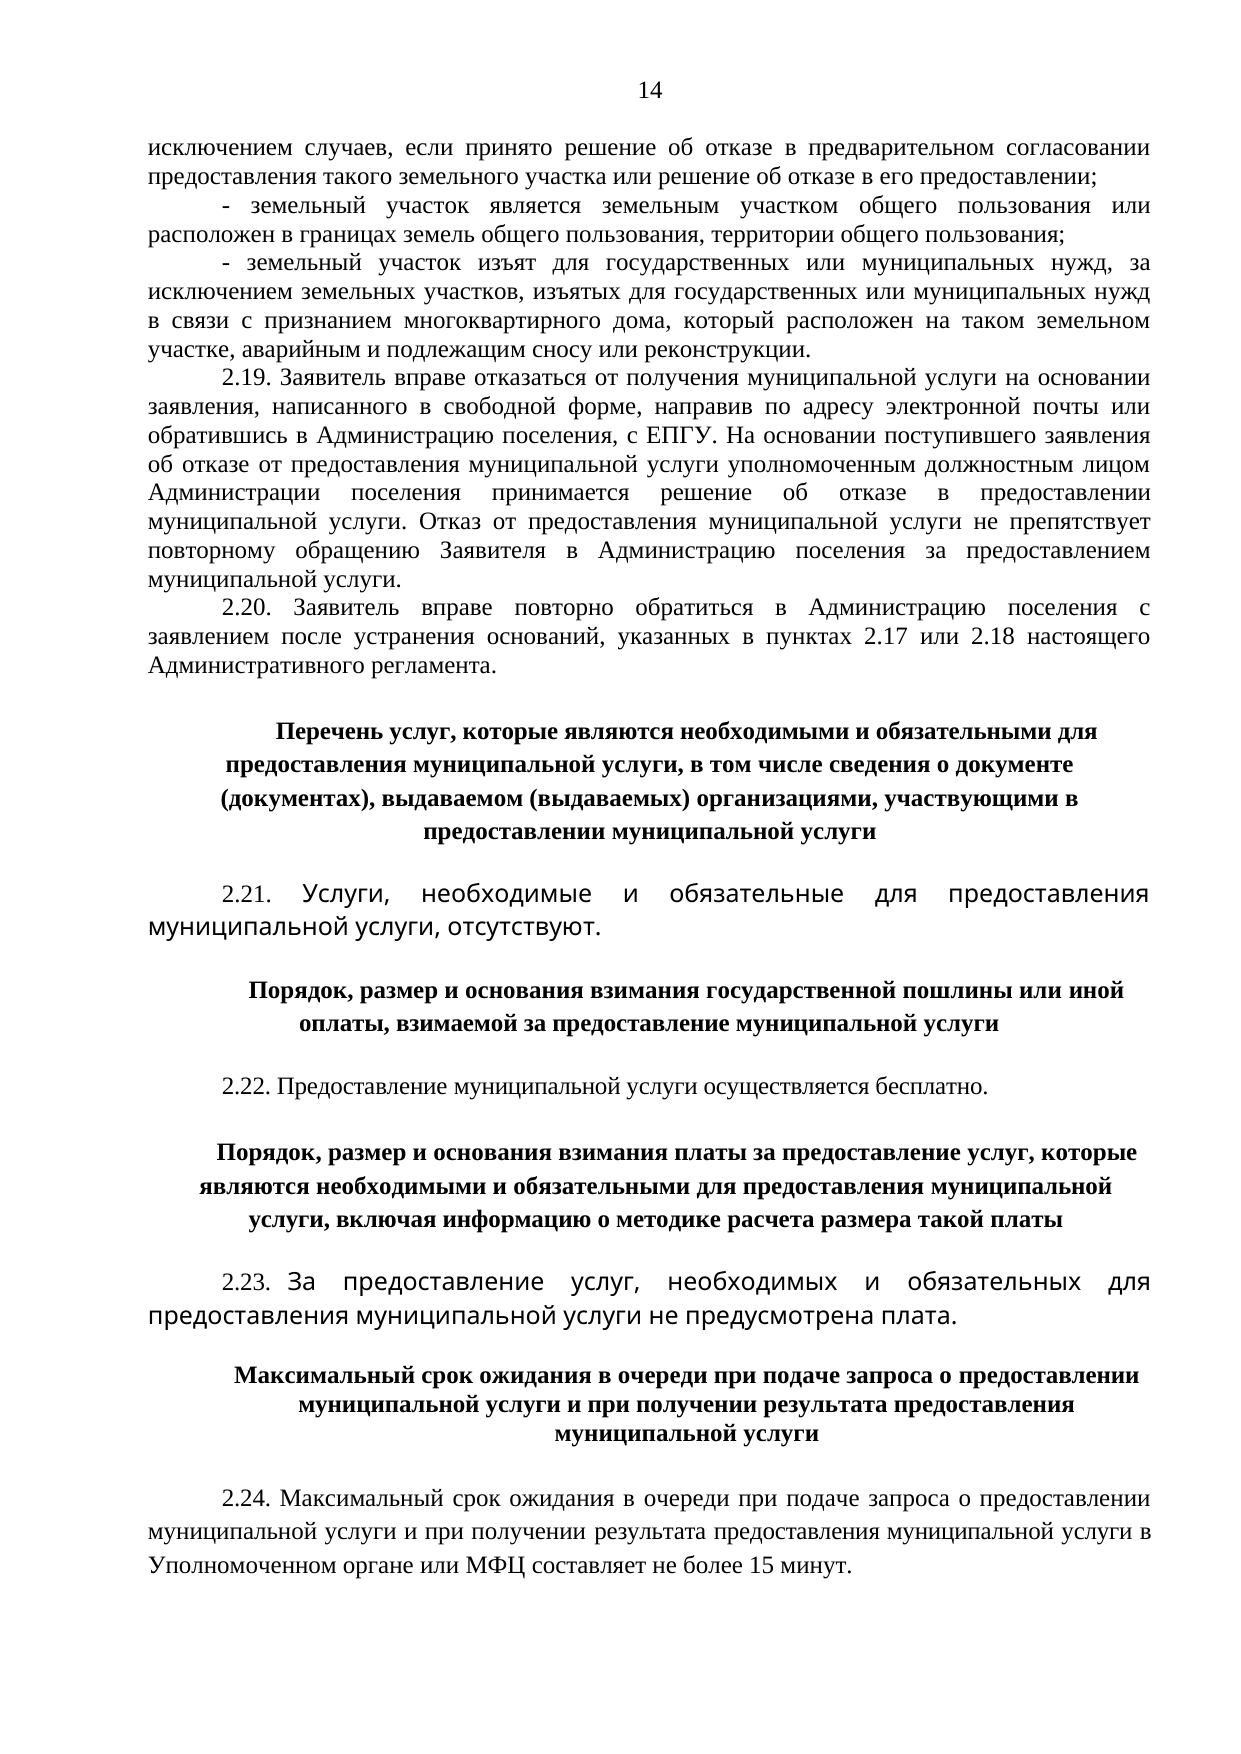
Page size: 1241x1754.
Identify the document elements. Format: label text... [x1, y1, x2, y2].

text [148, 132, 1152, 190]
text - земельный участок является земельным участком общего пользования или расположен в границах земель общего пользования, территории общего пользования; [148, 190, 1152, 247]
text - земельный участок изъят для государственных или муниципальных нужд, за исключением земельных участков, изъятых для государственных или муниципальных нужд в связи с признанием многоквартирного дома, который расположен на таком земельном участке, аварийным и подлежащим сносу или реконструкции. [148, 247, 1152, 362]
text 2.23. За предоставление услуг, необходимых и обязательных для предоставления муниципальной услуги не предусмотрена плата. [148, 1263, 1152, 1331]
text Порядок, размер и основания взимания платы за предоставление услуг, которые являются необходимыми и обязательными для предоставления муниципальной услуги, включая информацию о методике расчета размера такой платы [160, 1134, 1152, 1234]
text 2.24. Максимальный срок ожидания в очереди при подаче запроса о предоставлении муниципальной услуги и при получении результата предоставления муниципальной услуги в Уполномоченном органе или МФЦ составляет не более 15 минут. [148, 1479, 1152, 1580]
text Максимальный срок ожидания в очереди при подаче запроса о предоставлении муниципальной услуги и при получении результата предоставления муниципальной услуги [222, 1360, 1152, 1447]
text Порядок, размер и основания взимания государственной пошлины или иной оплаты, взимаемой за предоставление муниципальной услуги [148, 971, 1151, 1038]
text 2.20. Заявитель вправе повторно обратиться в Администрацию поселения с заявлением после устранения оснований, указанных в пунктах 2.17 или 2.18 настоящего Административного регламента. [148, 592, 1152, 679]
text 2.21. Услуги, необходимые и обязательные для предоставления муниципальной услуги, отсутствуют. [148, 875, 1151, 942]
text 2.19. Заявитель вправе отказаться от получения муниципальной услуги на основании заявления, написанного в свободной форме, направив по адресу электронной почты или обратившись в Администрацию поселения, с ЕПГУ. На основании поступившего заявления об отказе от предоставления муниципальной услуги уполномоченным должностным лицом Администрации поселения принимается решение об отказе в предоставлении муниципальной услуги. Отказ от предоставления муниципальной услуги не препятствует повторному обращению Заявителя в Администрацию поселения за предоставлением муниципальной услуги. [148, 362, 1152, 592]
text Перечень услуг, которые являются необходимыми и обязательными для предоставления муниципальной услуги, в том числе сведения о документе (документах), выдаваемом (выдаваемых) организациями, участвующими в предоставлении муниципальной услуги [148, 712, 1152, 846]
text 2.22. Предоставление муниципальной услуги осуществляется бесплатно. [222, 1071, 1152, 1100]
